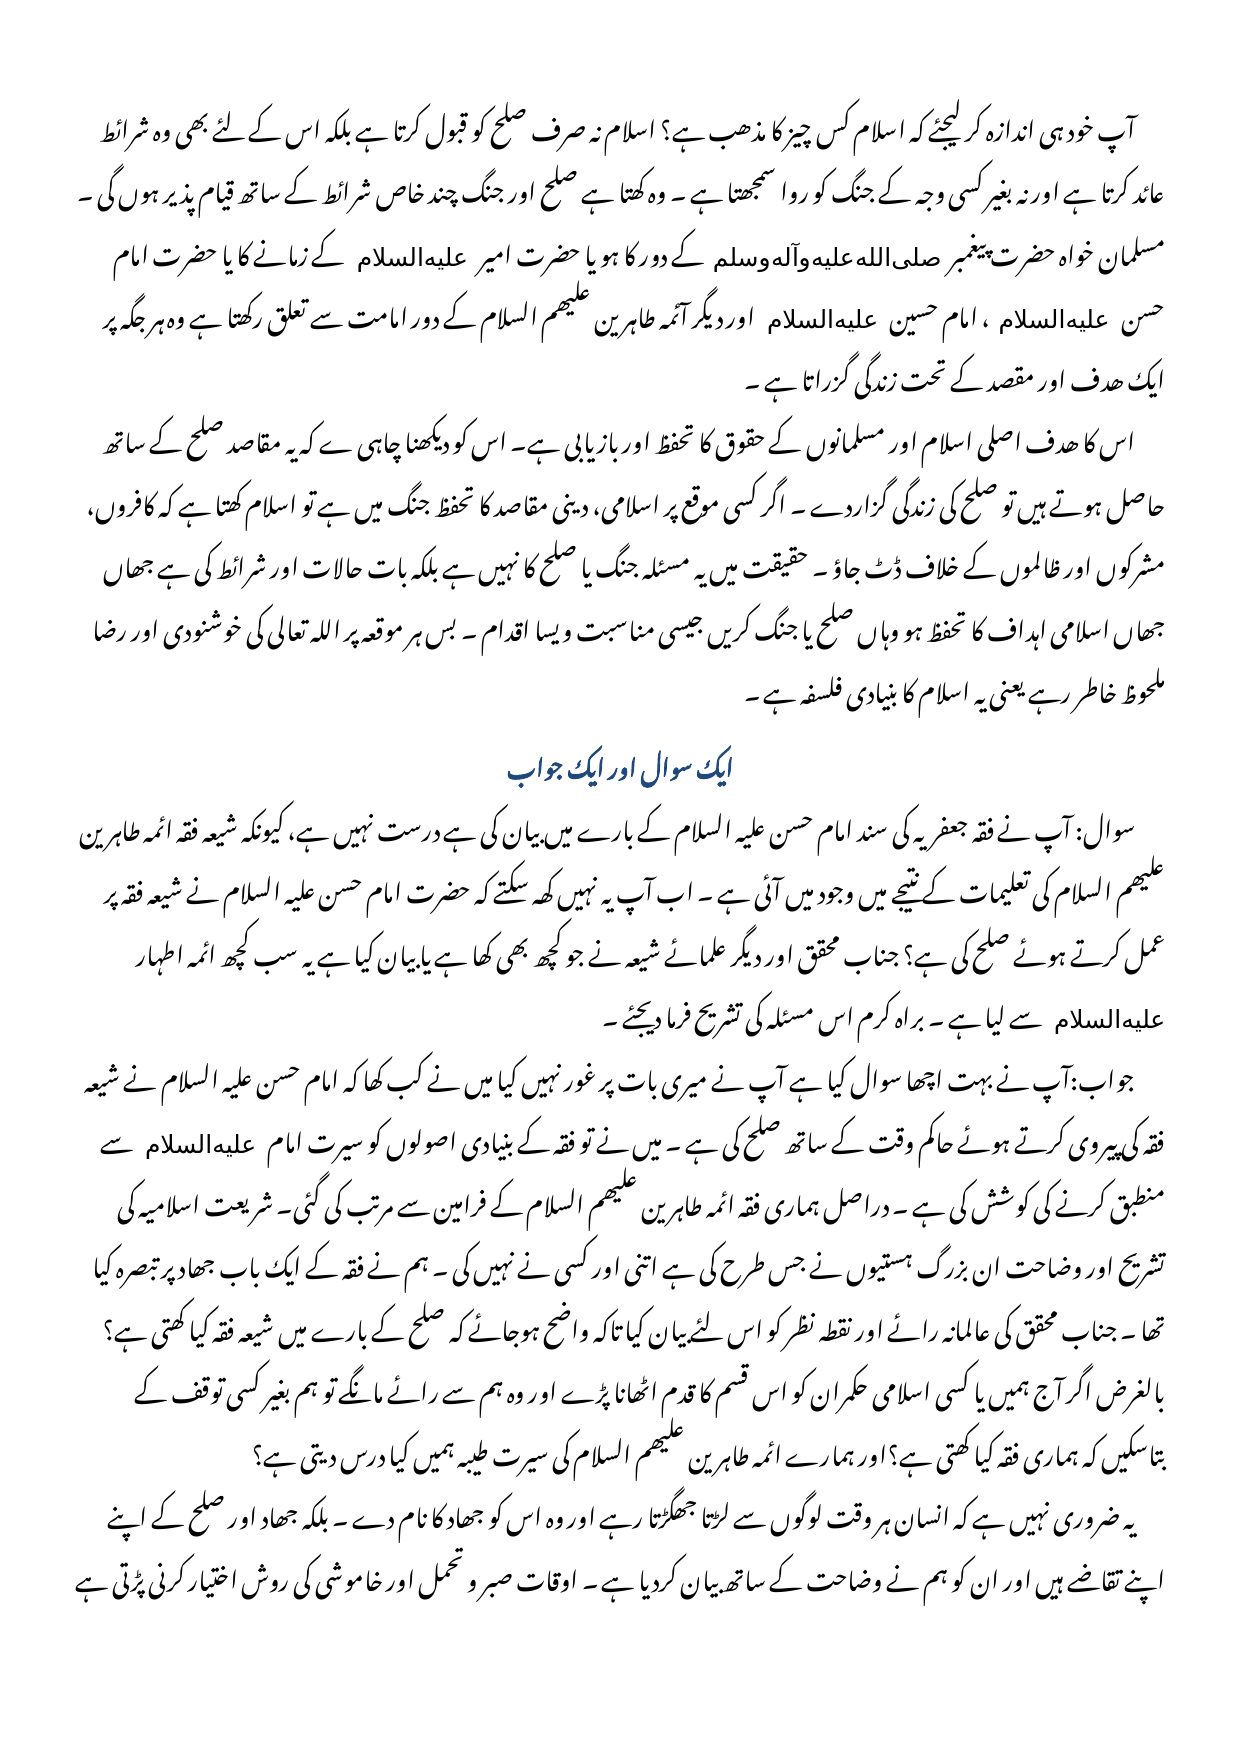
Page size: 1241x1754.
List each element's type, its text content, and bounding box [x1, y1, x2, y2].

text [75, 1481, 1165, 1606]
text جواب:آپ نے بہت اچھا سوال کیا ہے آپ نے میری بات پر غور نہیں کیا میں نے کب کھا کہ امام حسن علیہ السلام نے شیعہ فقہ کی پیروی کرتے ہوئے حاکم وقت کے ساتھ صلح کی ہے ۔ میں نے تو فقہ کے بنیادی اصولوں کو سیرت امام عليه‌السلام سے منطبق کرنے کی کوشش کی ہے ۔ دراصل ہماری فقہ ائمہ طاہر ین علیھم السلام کے فرامین سے مرتب کی گئی۔ شریعت اسلامیہ کی تشریح اور وضاحت ان بزرگ ہستیوں نے جس طرح کی ہے اتنی اور کسی نے نہیں کی ۔ ہم نے فقہ کے ایک باب جھاد پر تبصرہ کیا تھا ۔ جناب محقق کی عالمانہ رائے اور نقطہ نظر کو اس لئے بیان کیا تاکہ واضح ہوجائے کہ صلح کے بارے میں شیعہ فقہ کیا کھتی ہے؟بالغرض اگر آج ہمیں یا کسی اسلامی حکمران کو اس قسم کا قدم اٹھانا پڑے اور وہ ہم سے رائے مانگے تو ہم بغیر کسی توقف کے بتاسکیں کہ ہماری فقہ کیا کھتی ہے؟اور ہمارے ائمہ طاہر ین علیھم السلام کی سیرت طیبہ ہمیں کیا درس دیتی ہے؟ [75, 1044, 1165, 1481]
subtitle ایک سوال اور ایک جواب [75, 731, 1165, 794]
text اس کا ھدف اصلی اسلام اور مسلمانوں کے حقوق کا تحفظ اور بازیابی ہے۔ اس کو دیکھنا چاہی ے کہ یہ مقاصد صلح کے ساتھ حاصل ہوتے ہیں تو صلح کی زندگی گزاردے ۔ اگر کسی موقع پر اسلامی، دینی مقاصد کا تحفظ جنگ میں ہے تو اسلام کھتا ہے کہ کافروں، مشرکوں اور ظالموں کے خلاف ڈٹ جاؤ ۔ حقیقت میں یہ مسئلہ جنگ یا صلح کا نہیں ہے بلکہ بات حالات اور شرائط کی ہے جھاں جھاں اسلامی اہداف کا تحفظ ہو وہاں صلح یا جنگ کریں جیسی مناسبت ویسا اقدام ۔ بس ہر موقعہ پر اللہ تعالی کی خوشنودی اور رضا ملحوظ خاطر رہے یعنی یہ اسلام کا بنیادی فلسفہ ہے ۔ [75, 406, 1165, 719]
text سوال: آپ نے فقہ جعفریہ کی سند امام حسن علیہ السلام کے بارے میں بیان کی ہے درست نہیں ہے، کیونکہ شیعہ فقہ ائمہ طاہر ین علیھم السلام کی تعلیمات کے نتیجے میں وجود میں آئی ہے ۔ اب آپ یہ نہیں کھہ سکتے کہ حضرت امام حسن علیہ السلام نے شیعہ فقہ پر عمل کرتے ہوئے صلح کی ہے؟ جناب محقق اور دیگر علمائے شیعہ نے جو کچھ بھی کھا ہے یا بیان کیا ہے یہ سب کچھ ائمہ اطہار عليه‌السلام سے لیا ہے ۔ براہ کرم اس مسئلہ کی تشریح فرما دیجئے ۔ [75, 794, 1165, 1044]
text آپ خود ہی اندازہ کر لیجئے کہ اسلام کس چیز کا مذھب ہے؟ اسلام نہ صرف صلح کو قبول کرتا ہے بلکہ اس کے لئے بھی وہ شرائط عائد کرتا ہے اور نہ بغیر کسی وجہ کے جنگ کو روا سمجھتا ہے ۔ وہ کھتا ہے صلح اور جنگ چند خاص شرائط کے ساتھ قیام پذیر ہوں گی ۔ مسلمان خواہ حضرت پیغمبر صلى‌الله‌عليه‌وآله‌وسلم کے دور کا ہو یا حضرت امیر عليه‌السلام کے زمانے کا یا حضرت امام حسن عليه‌السلام ، امام حسین عليه‌السلام اور دیگر آئمہ طاہر ین علیھم السلام کے دور امامت سے تعلق رکھتا ہے وہ ہر جگہ پر ایک ھدف اور مقصد کے تحت زندگی گزراتا ہے ۔ [75, 94, 1165, 406]
